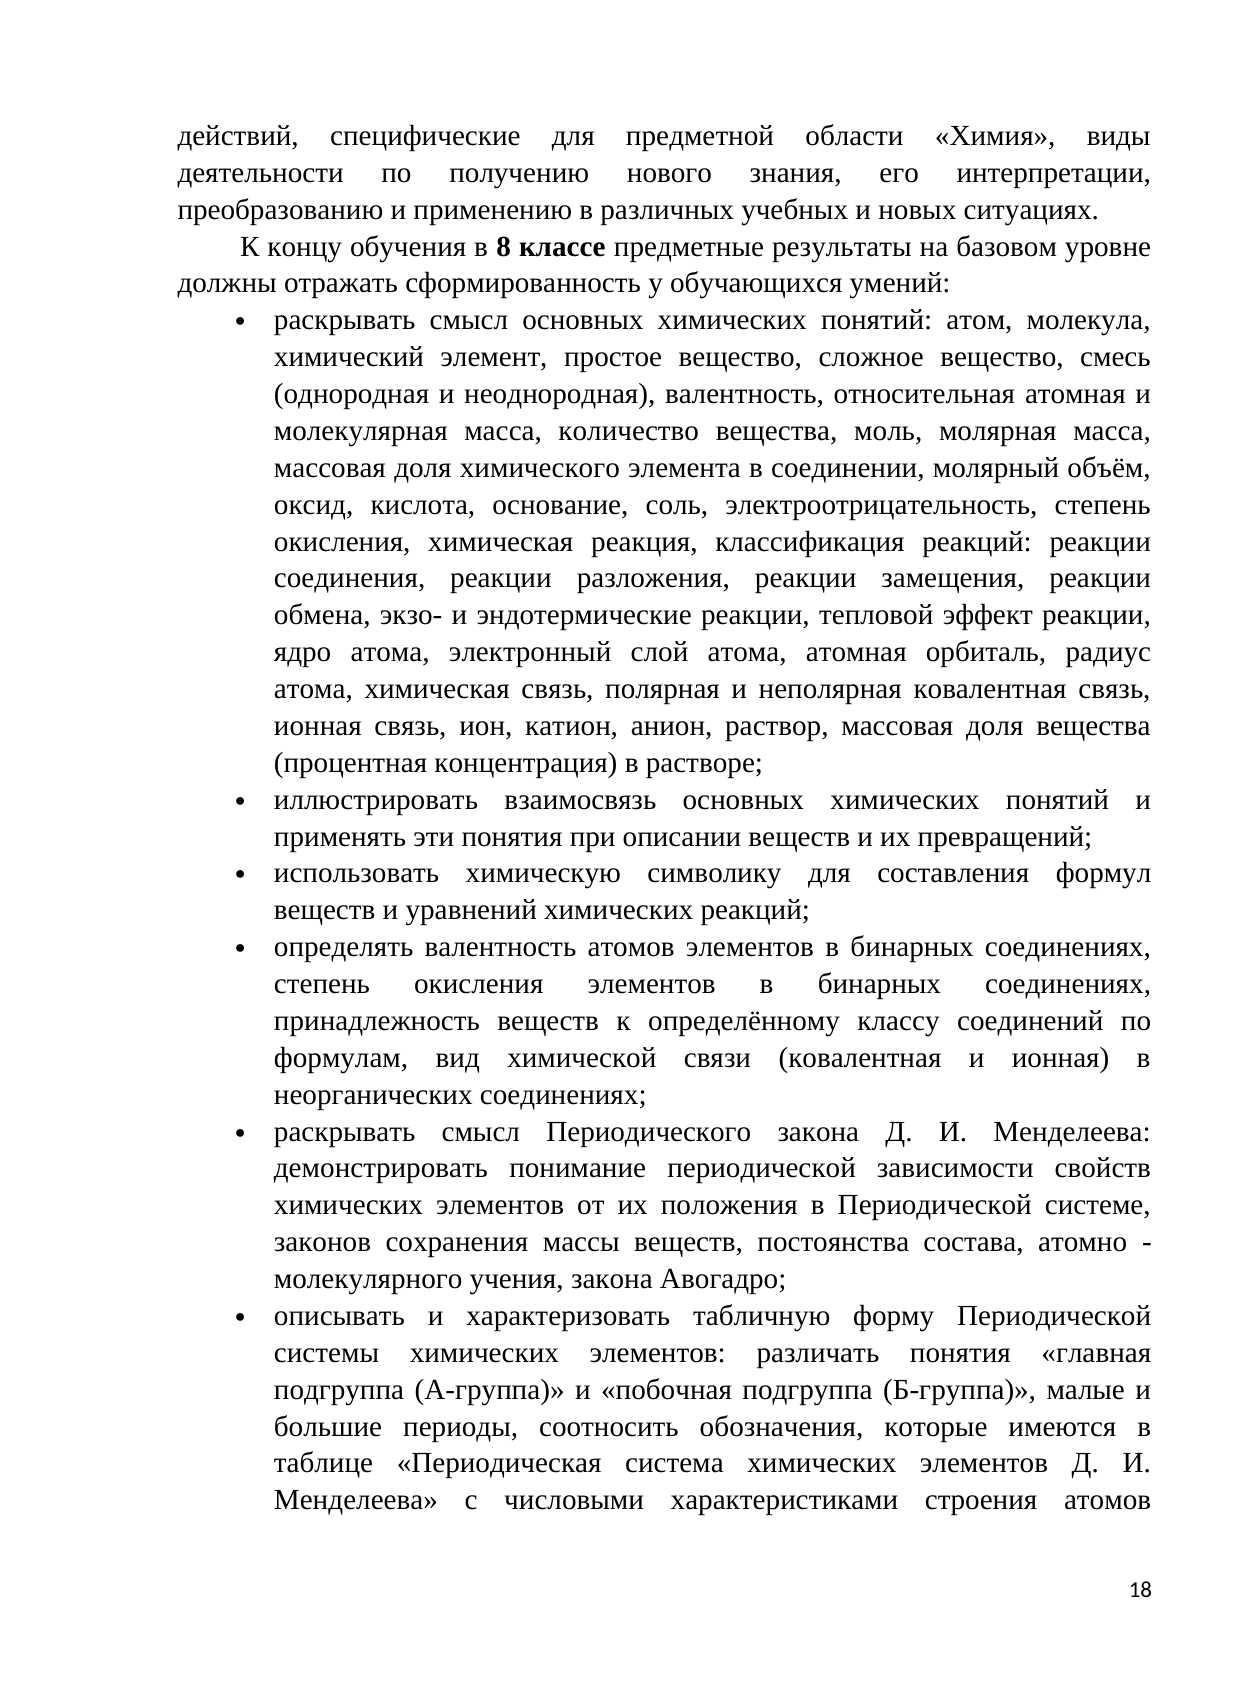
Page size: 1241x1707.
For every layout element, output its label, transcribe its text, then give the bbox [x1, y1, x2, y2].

list раскрывать смысл Периодического закона Д. И. Менделеева: демонстрировать понимание периодической зависимости свойств химических элементов от их положения в Периодической системе, законов сохранения массы веществ, постоянства состава, атомно­ - молекулярного учения, закона Авогадро; [236, 1114, 1152, 1295]
list раскрывать смысл основных химических понятий: атом, молекула, химический элемент, простое вещество, сложное вещество, смесь (однородная и неоднородная), валентность, относительная атомная и молекулярная масса, количество вещества, моль, молярная масса, массовая доля химического элемента в соединении, молярный объём, оксид, кислота, основание, соль, электроотрицательность, степень окисления, химическая реакция, классификация реакций: реакции соединения, реакции разложения, реакции замещения, реакции обмена, экзо- и эндотермические реакции, тепловой эффект реакции, ядро атома, электронный слой атома, атомная орбиталь, радиус атома, химическая связь, полярная и неполярная ковалентная связь, ионная связь, ион, катион, анион, раствор, массовая доля вещества (процентная концентрация) в растворе; [236, 302, 1152, 778]
text К концу обучения в 8 классе предметные результаты на базовом уровне должны отражать сформированность у обучающихся умений: [177, 229, 1152, 299]
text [177, 118, 1152, 225]
list использовать химическую символику для составления формул веществ и уравнений химических реакций; [236, 856, 1152, 926]
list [236, 1298, 1152, 1516]
list определять валентность атомов элементов в бинарных соединениях, степень окисления элементов в бинарных соединениях, принадлежность веществ к определённому классу соединений по формулам, вид химической связи (ковалентная и ионная) в неорганических соединениях; [236, 929, 1152, 1110]
list иллюстрировать взаимосвязь основных химических понятий и применять эти понятия при описании веществ и их превращений; [236, 782, 1152, 852]
